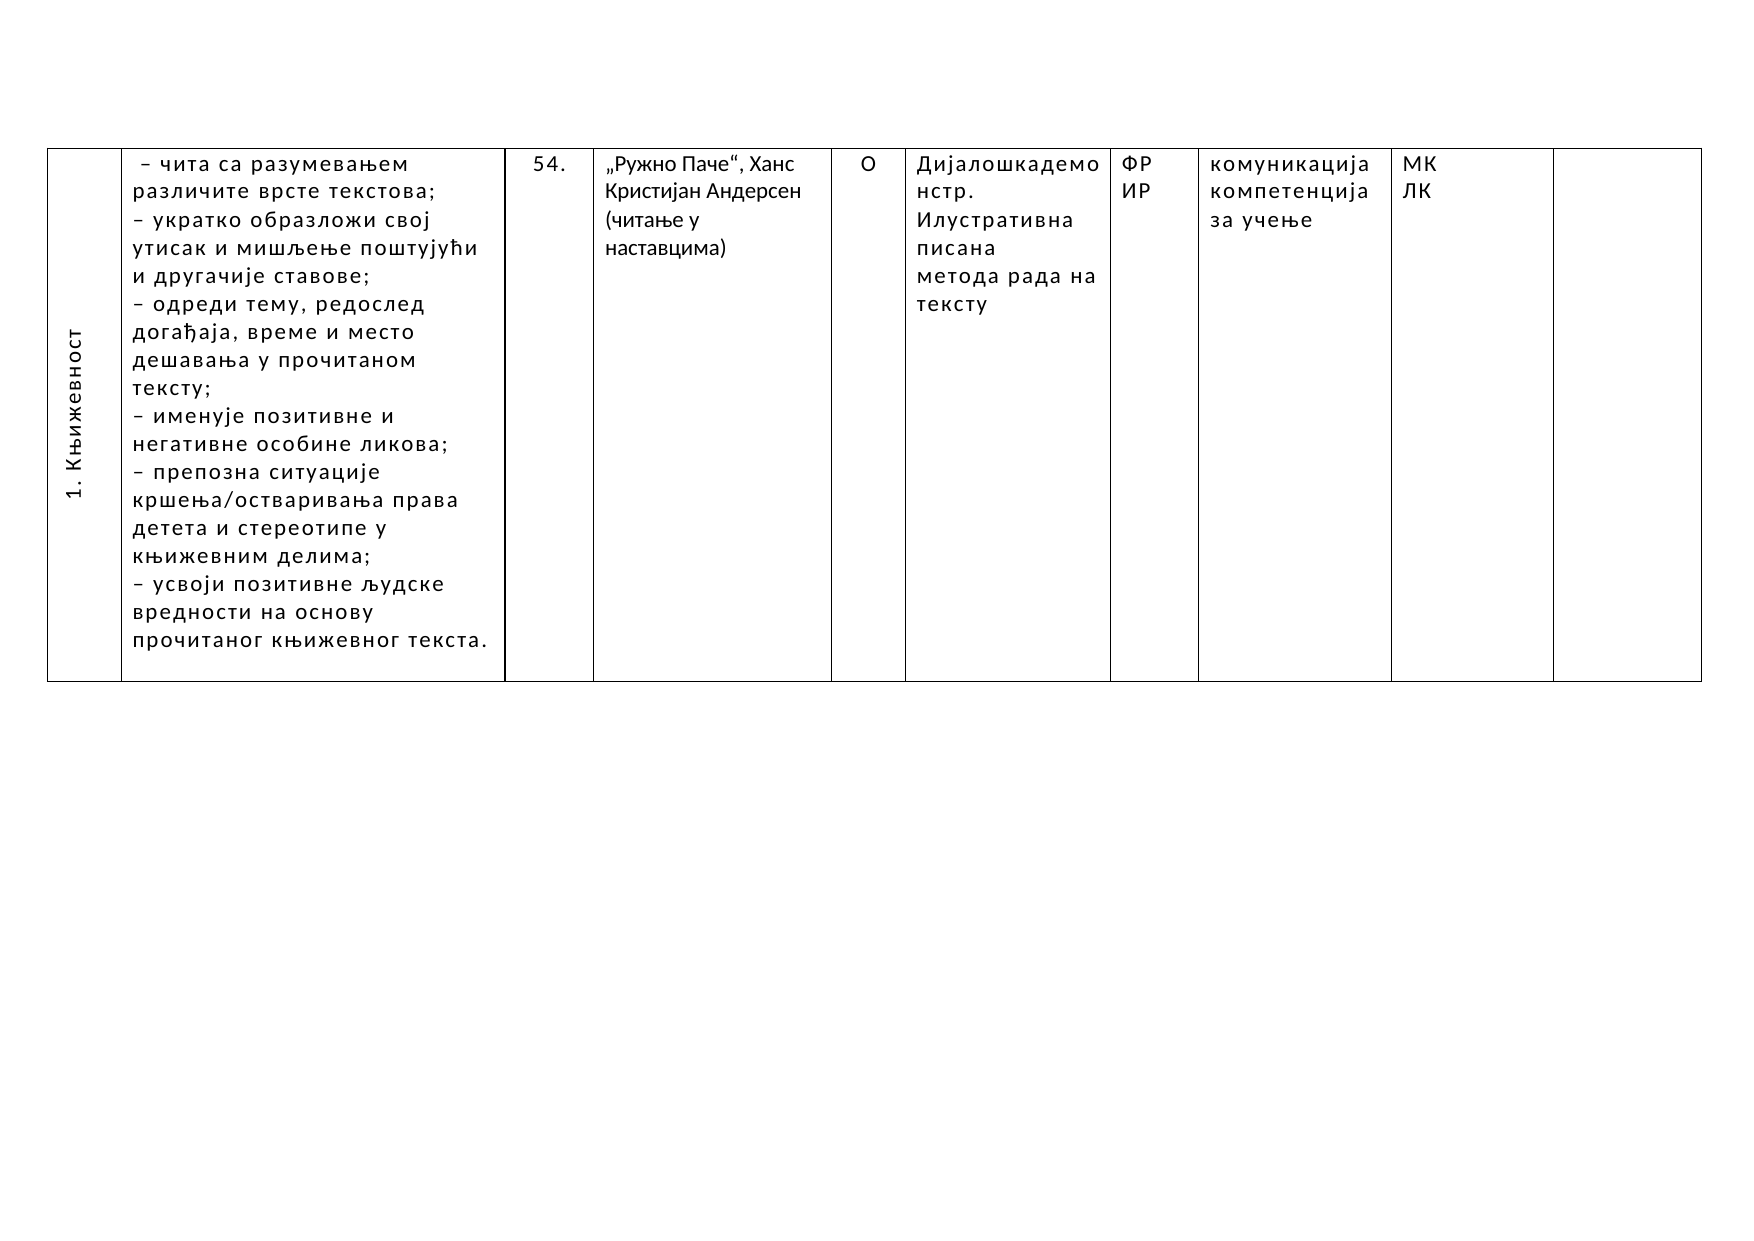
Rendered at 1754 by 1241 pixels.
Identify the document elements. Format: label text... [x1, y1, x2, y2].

table_cell 54. [506, 149, 593, 681]
table_cell О [832, 149, 905, 681]
table_cell 1. Књижевност [48, 149, 121, 681]
table_cell „Ружно Паче“, Ханс Кристијан Андерсен (читање у наставцима) [594, 149, 831, 681]
table_cell [1554, 149, 1701, 681]
table_cell ФР ИР [1111, 149, 1198, 681]
table_cell комуникација компетенција за учење [1199, 149, 1391, 681]
table_cell – чита са разумевањем различите врсте текстова; – укратко образложи свој утисак и мишљење поштујући и другачије ставове; – одреди тему, редослед догађаја, време и место дешавања у прочитаном тексту; – именује позитивне и негативне особине ликова; – препозна ситуације кршења/остваривања права детета и стереотипе у књижевним делима; – усвоји позитивне људске вредности на основу прочитаног књижевног текста. [122, 149, 504, 681]
table_cell Дијалошкадемонстр. Илустративна писана метода рада на тексту [906, 149, 1110, 681]
table_cell МК ЛК [1392, 149, 1553, 681]
